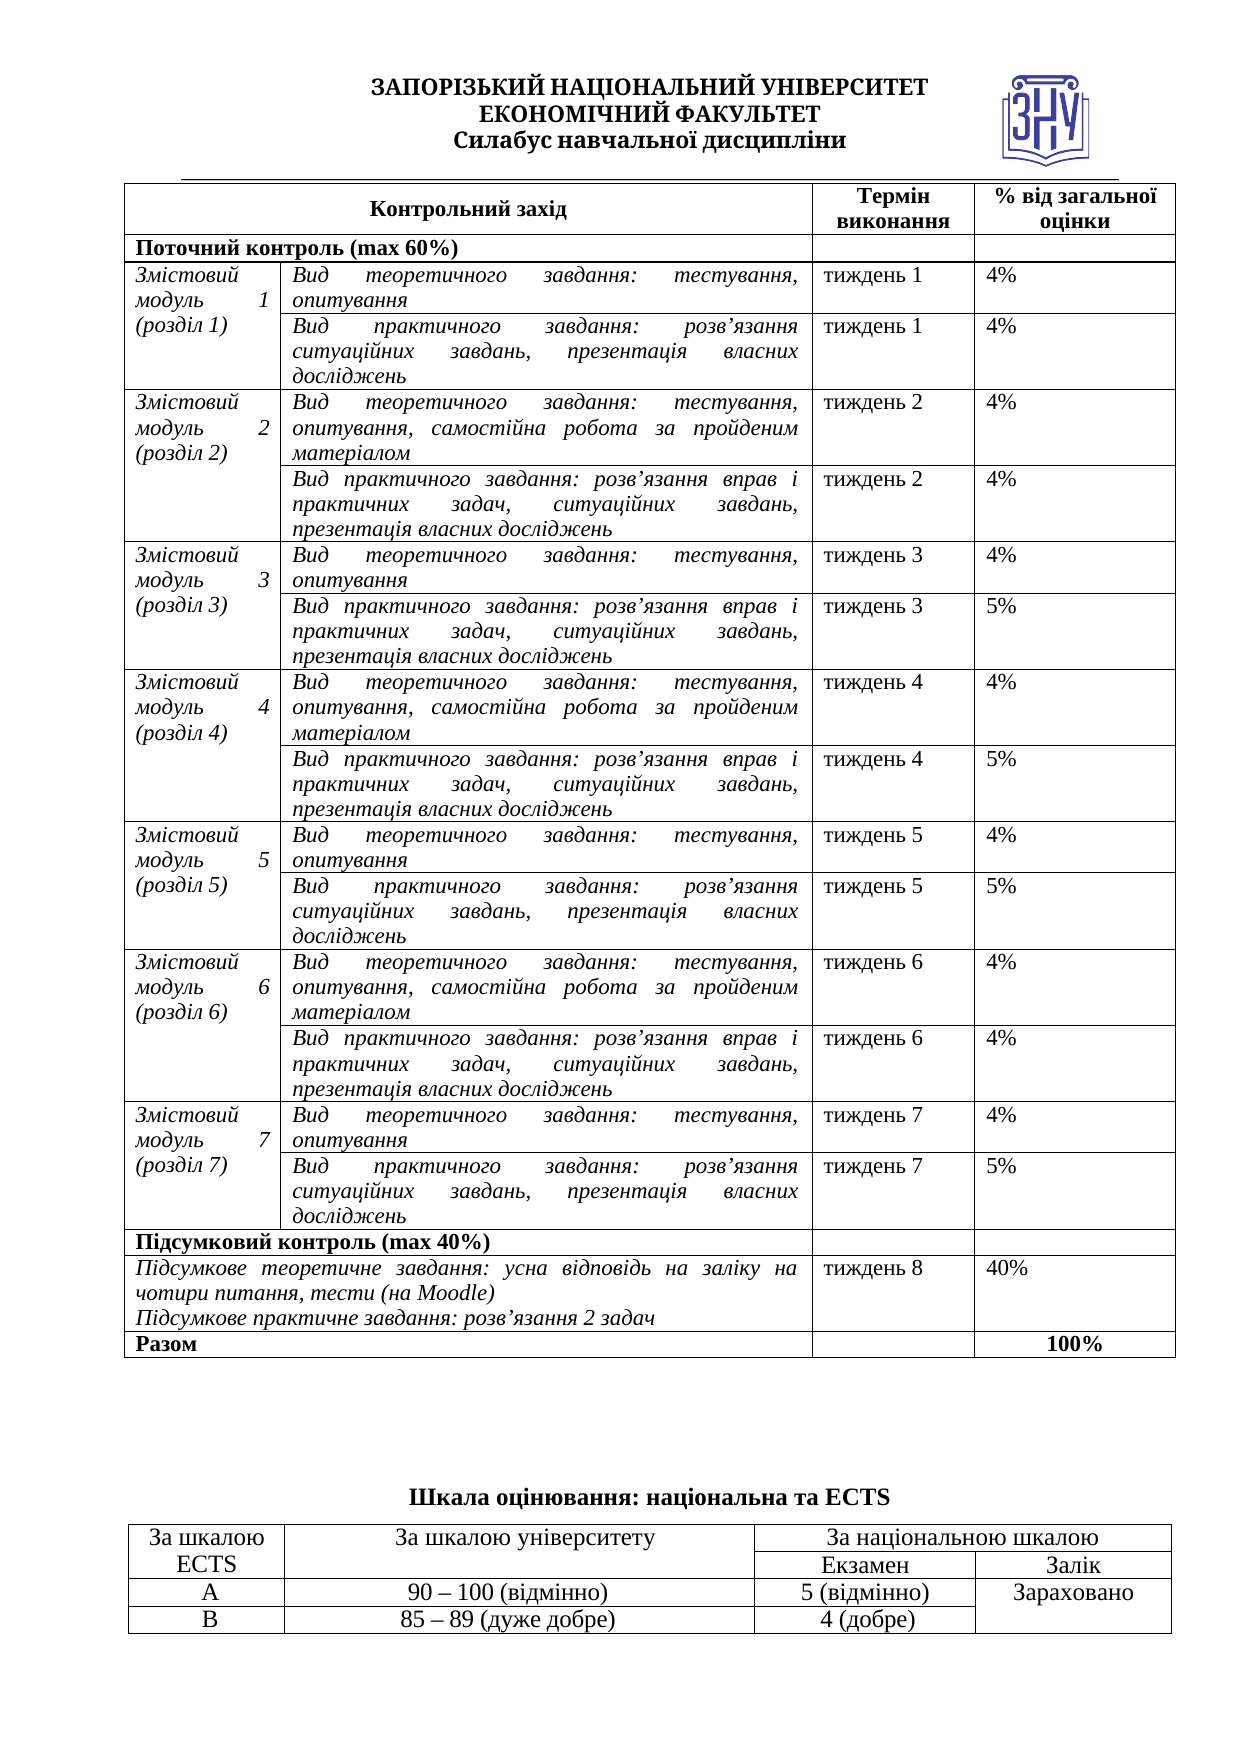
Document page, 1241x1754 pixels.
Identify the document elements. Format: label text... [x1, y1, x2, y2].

table_cell Зараховано [976, 1579, 1171, 1633]
table_cell 4% [975, 542, 1175, 592]
table_cell Вид практичного завдання: розв’язання вправ і практичних задач, ситуаційних завдань, презентація власних досліджень [281, 594, 812, 669]
table_cell Змістовий модуль 6 (розділ 6) [125, 950, 280, 1101]
table_cell 90 – 100 (відмінно) [285, 1579, 754, 1606]
table_cell 4% [975, 670, 1175, 745]
table_cell тиждень 5 [813, 822, 974, 872]
table_cell Вид практичного завдання: розв’язання вправ і практичних задач, ситуаційних завдань, презентація власних досліджень [281, 1026, 812, 1101]
table_cell 4% [975, 950, 1175, 1025]
table_cell тиждень 8 [813, 1256, 974, 1331]
table_cell Змістовий модуль 2 (розділ 2) [125, 390, 280, 541]
table_cell 5 (відмінно) [755, 1579, 975, 1606]
table_cell Підсумкове теоретичне завдання: усна відповідь на заліку на чотири питання, тести (на Moodle) Підсумкове практичне завдання: розв’язання 2 задач [125, 1256, 812, 1331]
table_cell Вид теоретичного завдання: тестування, опитування [281, 1102, 812, 1152]
table_cell Вид теоретичного завдання: тестування, опитування [281, 822, 812, 872]
table_cell тиждень 7 [813, 1102, 974, 1152]
table_cell 4% [975, 822, 1175, 872]
table_cell 5% [975, 873, 1175, 948]
table_cell тиждень 2 [813, 466, 974, 541]
table_cell Змістовий модуль 3 (розділ 3) [125, 542, 280, 669]
table_cell тиждень 6 [813, 950, 974, 1025]
table_cell Вид теоретичного завдання: тестування, опитування, самостійна робота за пройденим матеріалом [281, 950, 812, 1025]
table_cell 4% [975, 1102, 1175, 1152]
table_header Контрольний захід [125, 184, 812, 234]
table_cell Вид практичного завдання: розв’язання вправ і практичних задач, ситуаційних завдань, презентація власних досліджень [281, 746, 812, 821]
table_cell Залік [976, 1552, 1171, 1578]
table_cell [813, 1332, 974, 1357]
table_header Термін виконання [813, 184, 974, 234]
table_cell тиждень 2 [813, 390, 974, 465]
table_cell B [129, 1607, 284, 1633]
table_header За шкалою ECTS [129, 1525, 284, 1578]
table_cell Змістовий модуль 5 (розділ 5) [125, 822, 280, 948]
table_cell Змістовий модуль 4 (розділ 4) [125, 670, 280, 821]
table_cell 5% [975, 594, 1175, 669]
table_cell Змістовий модуль 1 (розділ 1) [125, 263, 280, 389]
table_cell тиждень 1 [813, 314, 974, 389]
table_cell Вид практичного завдання: розв’язання вправ і практичних задач, ситуаційних завдань, презентація власних досліджень [281, 466, 812, 541]
table_cell Екзамен [755, 1552, 975, 1578]
table_cell Підсумковий контроль (max 40%) [125, 1230, 812, 1254]
table_cell 100% [975, 1332, 1175, 1357]
table_cell [813, 1230, 974, 1254]
table_cell Вид практичного завдання: розв’язання ситуаційних завдань, презентація власних досліджень [281, 873, 812, 948]
table_cell 4% [975, 466, 1175, 541]
table_cell 4% [975, 390, 1175, 465]
text Шкала оцінювання: національна та ECTS [118, 1482, 1181, 1511]
table_cell Вид теоретичного завдання: тестування, опитування [281, 542, 812, 592]
table_cell 5% [975, 1153, 1175, 1228]
table_cell Вид практичного завдання: розв’язання ситуаційних завдань, презентація власних досліджень [281, 314, 812, 389]
table_cell Вид теоретичного завдання: тестування, опитування [281, 263, 812, 312]
table_cell тиждень 5 [813, 873, 974, 948]
table_cell тиждень 6 [813, 1026, 974, 1101]
table_cell [813, 235, 974, 261]
table_cell Разом [125, 1332, 812, 1357]
table_cell 5% [975, 746, 1175, 821]
table_cell 4% [975, 1026, 1175, 1101]
table_cell Вид теоретичного завдання: тестування, опитування, самостійна робота за пройденим матеріалом [281, 670, 812, 745]
table_header За національною шкалою [755, 1525, 1171, 1551]
table_cell тиждень 3 [813, 542, 974, 592]
table_cell [975, 235, 1175, 261]
table_cell Поточний контроль (max 60%) [125, 235, 812, 261]
table_cell [975, 1230, 1175, 1254]
table_cell 4% [975, 314, 1175, 389]
table_cell Змістовий модуль 7 (розділ 7) [125, 1102, 280, 1228]
table_cell 4% [975, 263, 1175, 312]
table_cell 4 (добре) [755, 1607, 975, 1633]
table_cell тиждень 3 [813, 594, 974, 669]
table_cell тиждень 4 [813, 670, 974, 745]
table_header % від загальної оцінки [975, 184, 1175, 234]
table_cell A [129, 1579, 284, 1606]
table_cell 85 – 89 (дуже добре) [285, 1607, 754, 1633]
table_cell Вид практичного завдання: розв’язання ситуаційних завдань, презентація власних досліджень [281, 1153, 812, 1228]
table_cell 40% [975, 1256, 1175, 1331]
picture [1002, 75, 1090, 167]
table_cell тиждень 1 [813, 263, 974, 312]
table_cell тиждень 4 [813, 746, 974, 821]
table_cell тиждень 7 [813, 1153, 974, 1228]
table_cell Вид теоретичного завдання: тестування, опитування, самостійна робота за пройденим матеріалом [281, 390, 812, 465]
table_header За шкалою університету [285, 1525, 754, 1578]
